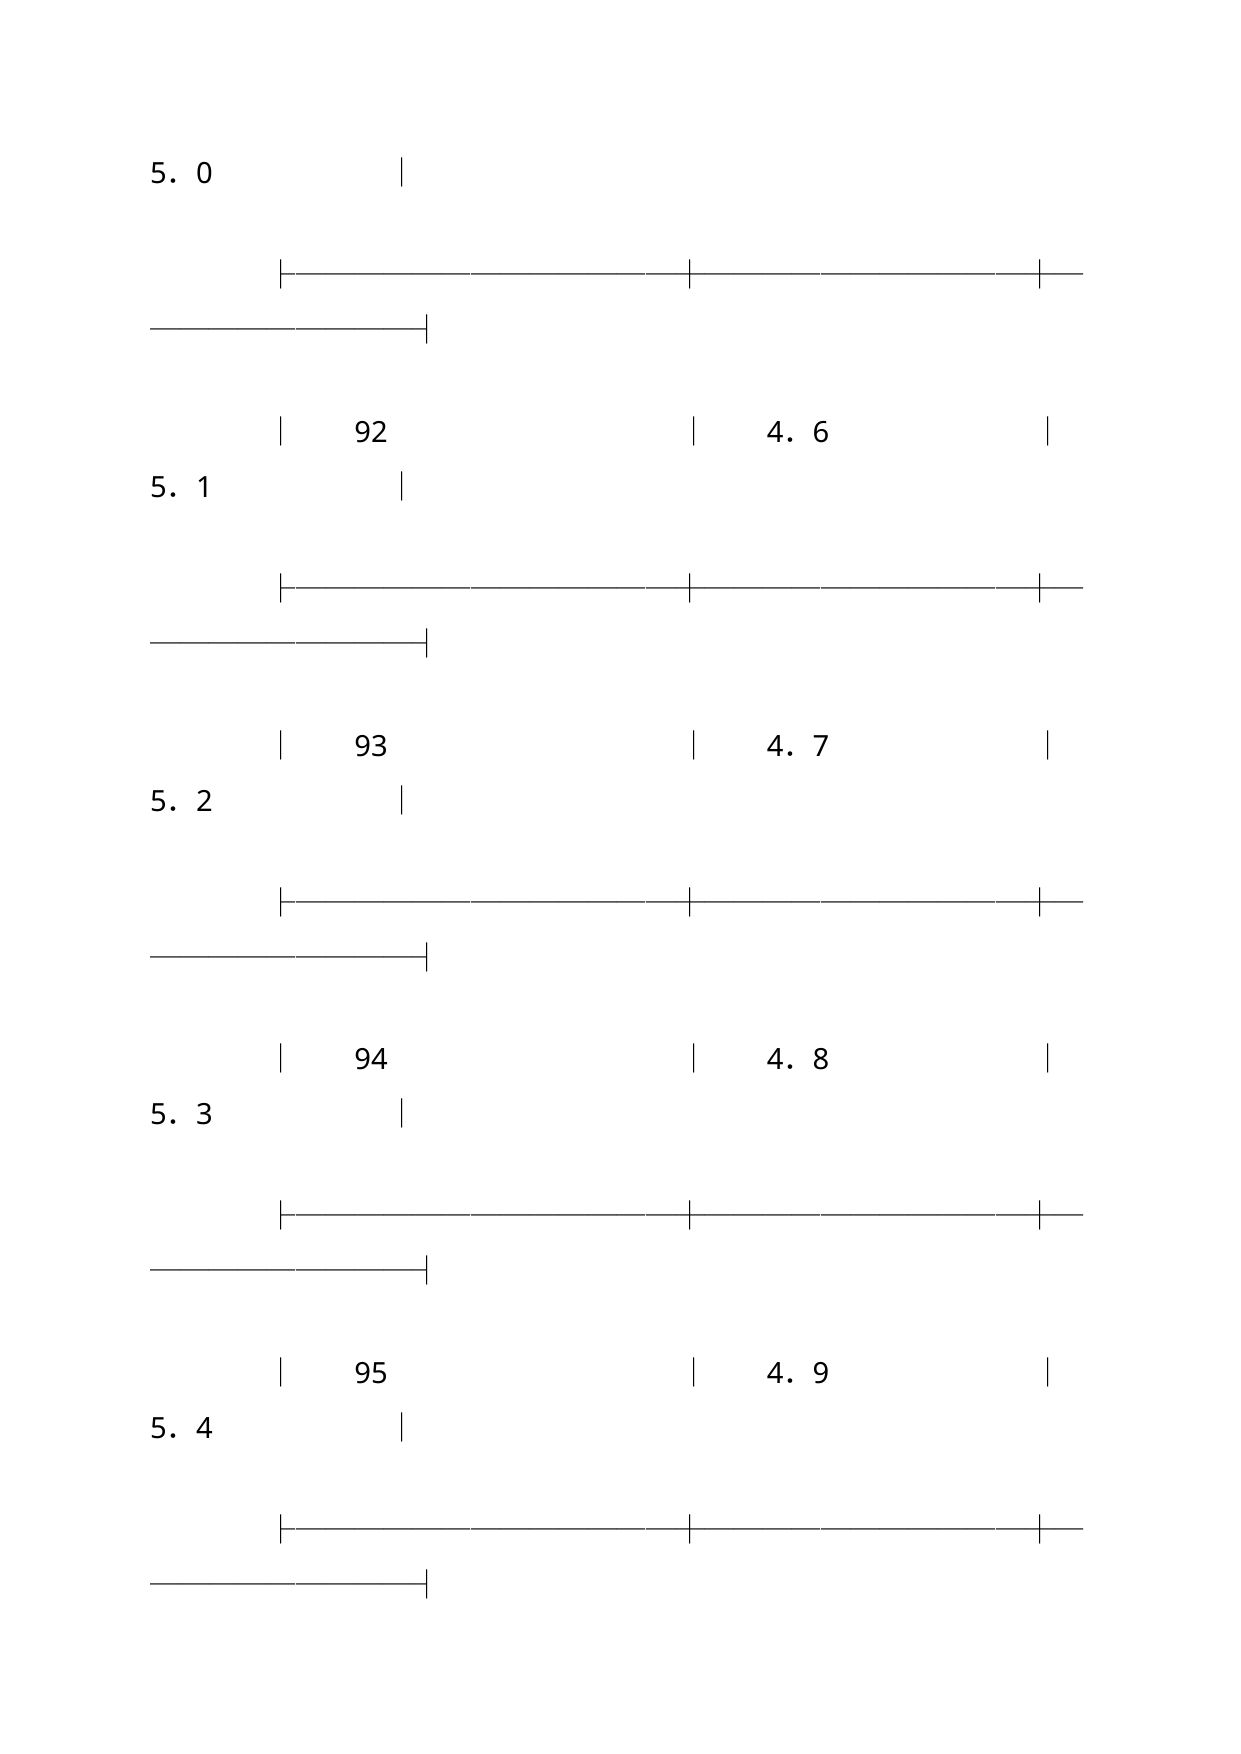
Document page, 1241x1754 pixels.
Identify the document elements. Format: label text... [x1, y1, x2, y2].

text │ 95 │ 4．9 │ 5．4 │ [150, 1349, 1090, 1447]
text │ 92 │ 4．6 │ 5．1 │ [150, 409, 1090, 506]
text │ 91 │ 4．5 │ 5．0 │ [150, 150, 1090, 192]
text ├─────────────┼───────────┼──────────┤ [150, 1507, 1090, 1604]
text ├─────────────┼───────────┼──────────┤ [150, 566, 1090, 663]
text │ 94 │ 4．8 │ 5．3 │ [150, 1036, 1090, 1133]
text ├─────────────┼───────────┼──────────┤ [150, 252, 1090, 349]
text ├─────────────┼───────────┼──────────┤ [150, 879, 1090, 976]
text │ 93 │ 4．7 │ 5．2 │ [150, 722, 1090, 820]
text ├─────────────┼───────────┼──────────┤ [150, 1193, 1090, 1290]
